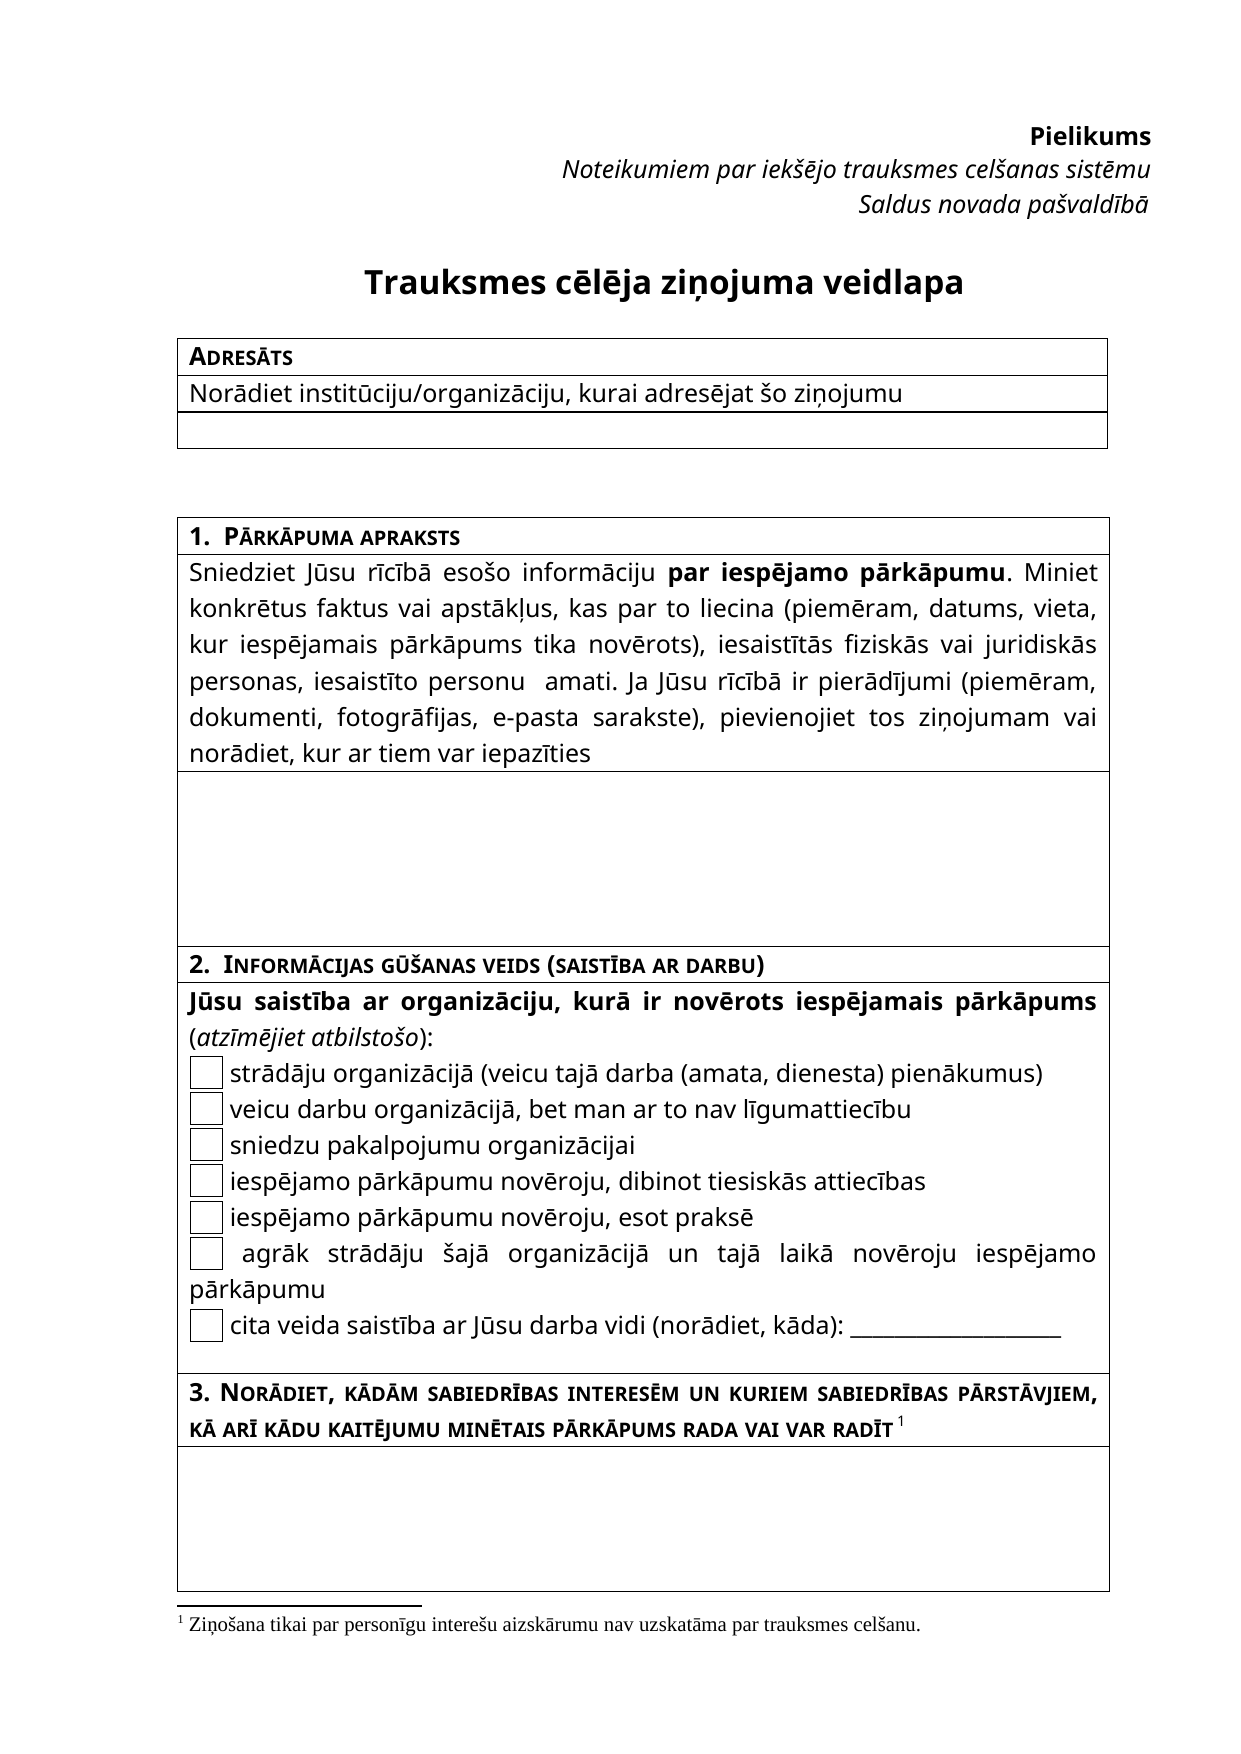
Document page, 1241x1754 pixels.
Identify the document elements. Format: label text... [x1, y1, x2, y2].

table_cell [178, 1447, 1109, 1591]
text Noteikumiem par iekšējo trauksmes celšanas sistēmu [177, 152, 1152, 186]
table_cell 2. Informācijas gūšanas veids (saistība ar darbu) [178, 947, 1109, 982]
text Trauksmes cēlēja ziņojuma veidlapa [177, 258, 1152, 304]
table_cell Jūsu saistība ar organizāciju, kurā ir novērots iespējamais pārkāpums (atzīmējiet atbilstošo): strādāju organizācijā (veicu tajā darba (amata, dienesta) pienākumus) veicu darbu organizācijā, bet man ar to nav līgumattiecību sniedzu pakalpojumu organizācijai iespējamo pārkāpumu novēroju, dibinot tiesiskās attiecības iespējamo pārkāpumu novēroju, esot praksē agrāk strādāju šajā organizācijā un tajā laikā novēroju iespējamo pārkāpumu cita veida saistība ar Jūsu darba vidi (norādiet, kāda): ___________________ [178, 983, 1109, 1373]
table_header Adresāts [178, 339, 1107, 375]
table_header 1. Pārkāpuma apraksts [178, 518, 1109, 554]
table_cell 3. Norādiet, kādām sabiedrības interesēm un kuriem sabiedrības pārstāvjiem, kā arī kādu kaitējumu minētais pārkāpums rada vai var radīt [178, 1374, 1109, 1446]
table_cell Sniedziet Jūsu rīcībā esošo informāciju par iespējamo pārkāpumu. Miniet konkrētus faktus vai apstākļus, kas par to liecina (piemēram, datums, vieta, kur iespējamais pārkāpums tika novērots), iesaistītās fiziskās vai juridiskās personas, iesaistīto personu amati. Ja Jūsu rīcībā ir pierādījumi (piemēram, dokumenti, fotogrāfijas, e-pasta sarakste), pievienojiet tos ziņojumam vai norādiet, kur ar tiem var iepazīties [178, 555, 1109, 771]
table_cell [178, 413, 1107, 448]
table_cell Norādiet institūciju/organizāciju, kurai adresējat šo ziņojumu [178, 376, 1107, 411]
text Saldus novada pašvaldībā [177, 186, 1152, 220]
table_cell [178, 772, 1109, 946]
text Pielikums [177, 118, 1152, 152]
